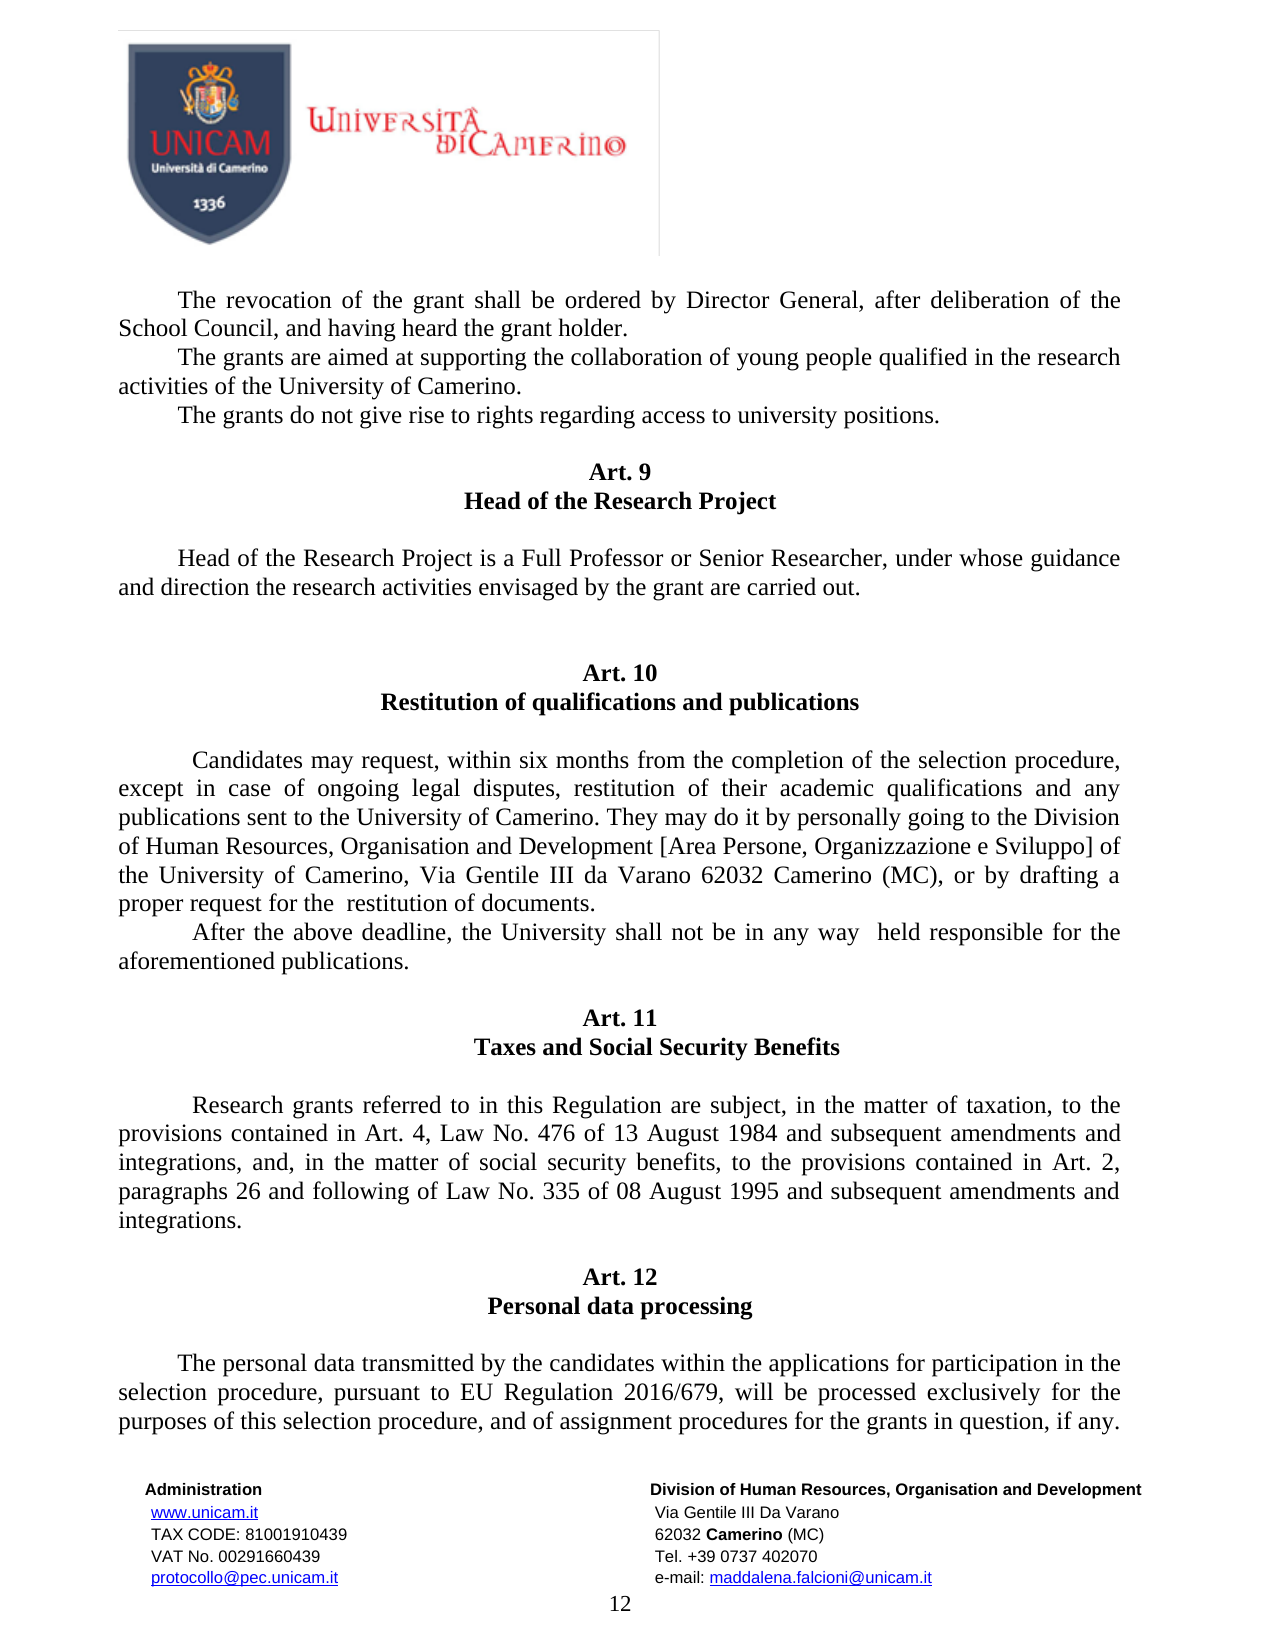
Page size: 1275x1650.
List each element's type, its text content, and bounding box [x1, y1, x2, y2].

text The grants do not give rise to rights regarding access to university positions. [118, 400, 1122, 428]
text After the above deadline, the University shall not be in any way held responsible for the aforementioned publications. [118, 917, 1122, 975]
text Taxes and Social Security Benefits [156, 1032, 1122, 1061]
text The revocation of the grant shall be ordered by Director General, after deliberation of the School Council, and having heard the grant holder. [118, 285, 1122, 342]
text The grants are aimed at supporting the collaboration of young people qualified in the research activities of the University of Camerino. [118, 342, 1122, 400]
text Personal data processing [118, 1291, 1122, 1320]
text The personal data transmitted by the candidates within the applications for participation in the selection procedure, pursuant to EU Regulation 2016/679, will be processed exclusively for the purposes of this selection procedure, and of assignment procedures for the grants in question, if any. [118, 1348, 1122, 1435]
text Art. 12 [118, 1262, 1122, 1291]
text Candidates may request, within six months from the completion of the selection procedure, except in case of ongoing legal disputes, restitution of their academic qualifications and any publications sent to the University of Camerino. They may do it by personally going to the Division of Human Resources, Organisation and Development [Area Persone, Organizzazione e Sviluppo] of the University of Camerino, Via Gentile III da Varano 62032 Camerino (MC), or by drafting a proper request for the restitution of documents. [118, 745, 1122, 917]
text Art. 10 [118, 658, 1122, 687]
text Restitution of qualifications and publications [118, 687, 1122, 716]
text Art. 11 [118, 1003, 1122, 1032]
picture [118, 29, 661, 256]
text Art. 9 [118, 457, 1122, 486]
text Head of the Research Project is a Full Professor or Senior Researcher, under whose guidance and direction the research activities envisaged by the grant are carried out. [118, 543, 1122, 601]
text Head of the Research Project [118, 486, 1122, 515]
text Research grants referred to in this Regulation are subject, in the matter of taxation, to the provisions contained in Art. 4, Law No. 476 of 13 August 1984 and subsequent amendments and integrations, and, in the matter of social security benefits, to the provisions contained in Art. 2, paragraphs 26 and following of Law No. 335 of 08 August 1995 and subsequent amendments and integrations. [118, 1090, 1122, 1233]
